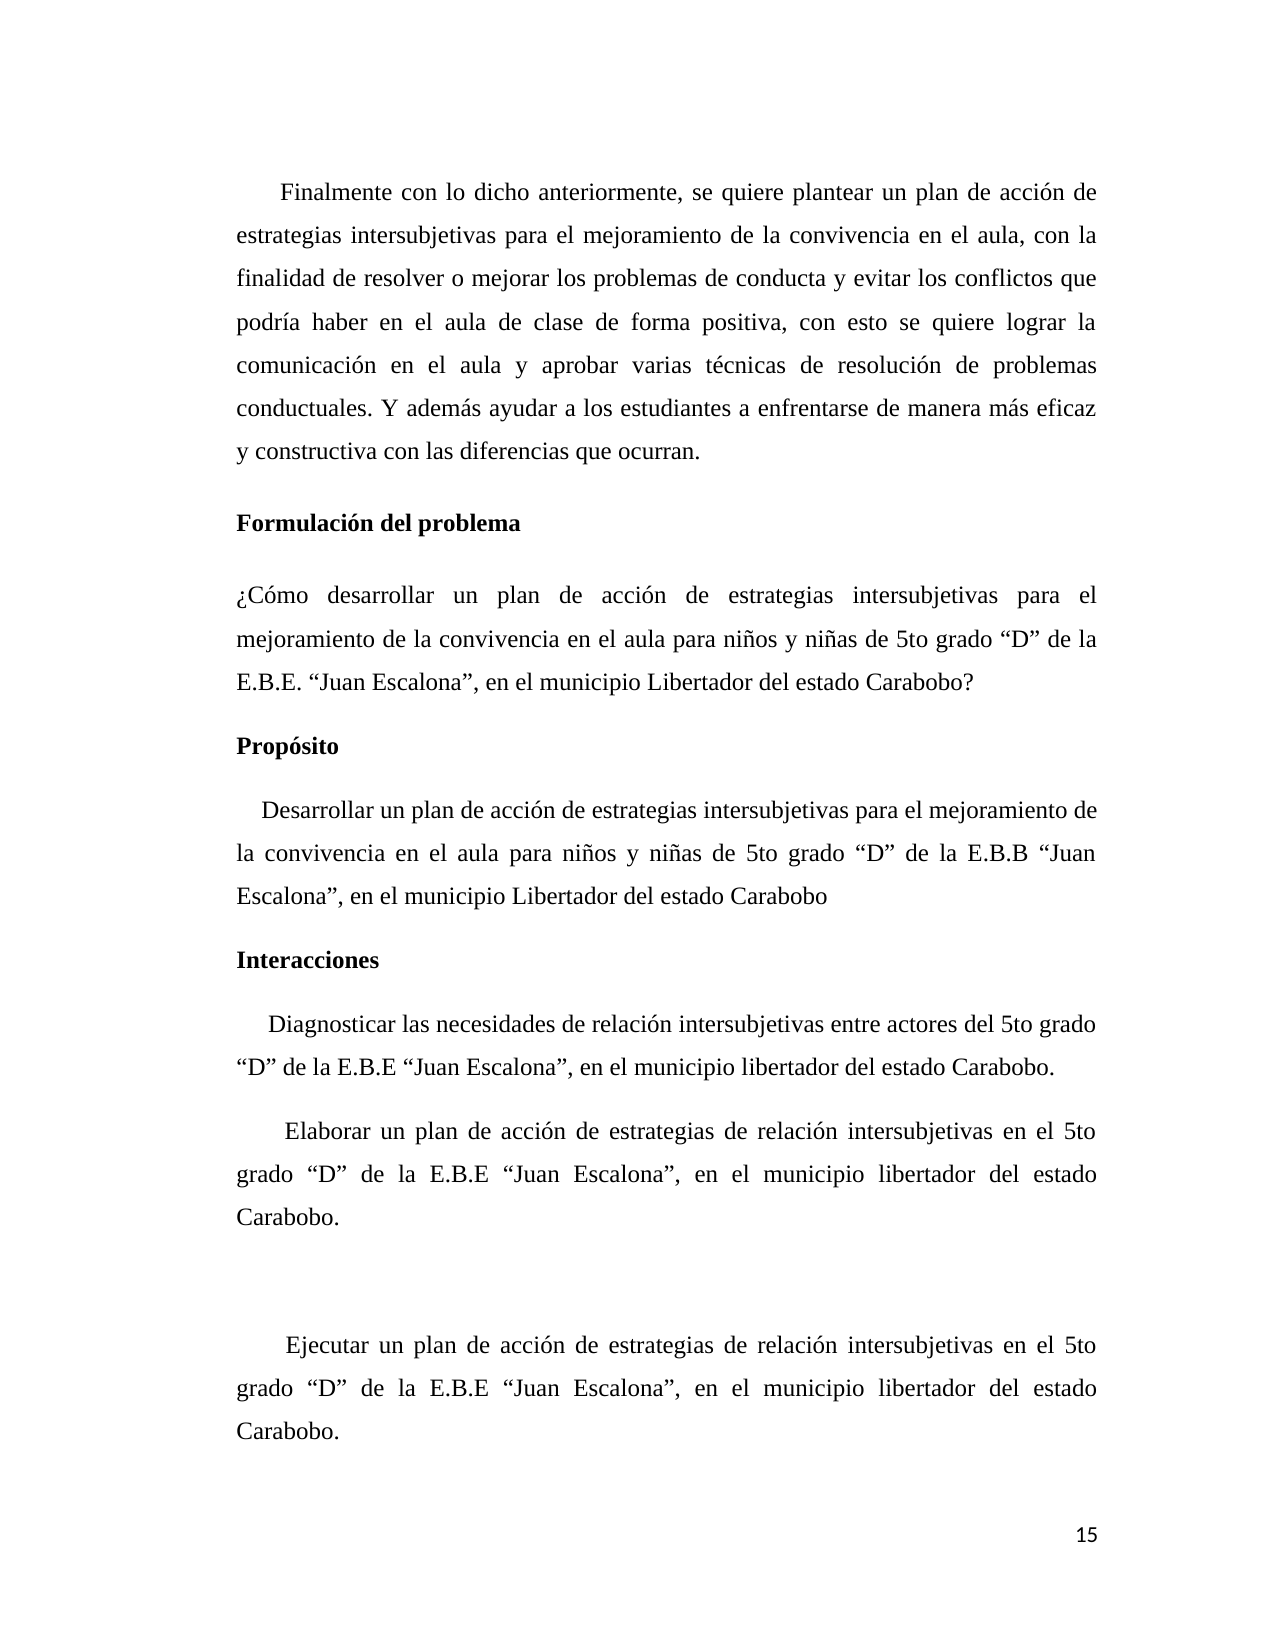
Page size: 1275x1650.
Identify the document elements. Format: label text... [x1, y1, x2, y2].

text Propósito [236, 731, 1098, 759]
text Interacciones [236, 945, 1098, 974]
text Finalmente con lo dicho anteriormente, se quiere plantear un plan de acción de estrategias intersubjetivas para el mejoramiento de la convivencia en el aula, con la finalidad de resolver o mejorar los problemas de conducta y evitar los conflictos que podría haber en el aula de clase de forma positiva, con esto se quiere lograr la comunicación en el aula y aprobar varias técnicas de resolución de problemas conductuales. Y además ayudar a los estudiantes a enfrentarse de manera más eficaz y constructiva con las diferencias que ocurran. [236, 177, 1098, 465]
text ¿Cómo desarrollar un plan de acción de estrategias intersubjetivas para el mejoramiento de la convivencia en el aula para niños y niñas de 5to grado “D” de la E.B.E. “Juan Escalona”, en el municipio Libertador del estado Carabobo? [236, 581, 1098, 696]
text Desarrollar un plan de acción de estrategias intersubjetivas para el mejoramiento de la convivencia en el aula para niños y niñas de 5to grado “D” de la E.B.B “Juan Escalona”, en el municipio Libertador del estado Carabobo [236, 795, 1098, 910]
text Elaborar un plan de acción de estrategias de relación intersubjetivas en el 5to grado “D” de la E.B.E “Juan Escalona”, en el municipio libertador del estado Carabobo. [236, 1116, 1098, 1231]
text Diagnosticar las necesidades de relación intersubjetivas entre actores del 5to grado “D” de la E.B.E “Juan Escalona”, en el municipio libertador del estado Carabobo. [236, 1009, 1098, 1081]
text Formulación del problema [236, 508, 1098, 537]
text Ejecutar un plan de acción de estrategias de relación intersubjetivas en el 5to grado “D” de la E.B.E “Juan Escalona”, en el municipio libertador del estado Carabobo. [236, 1330, 1098, 1445]
